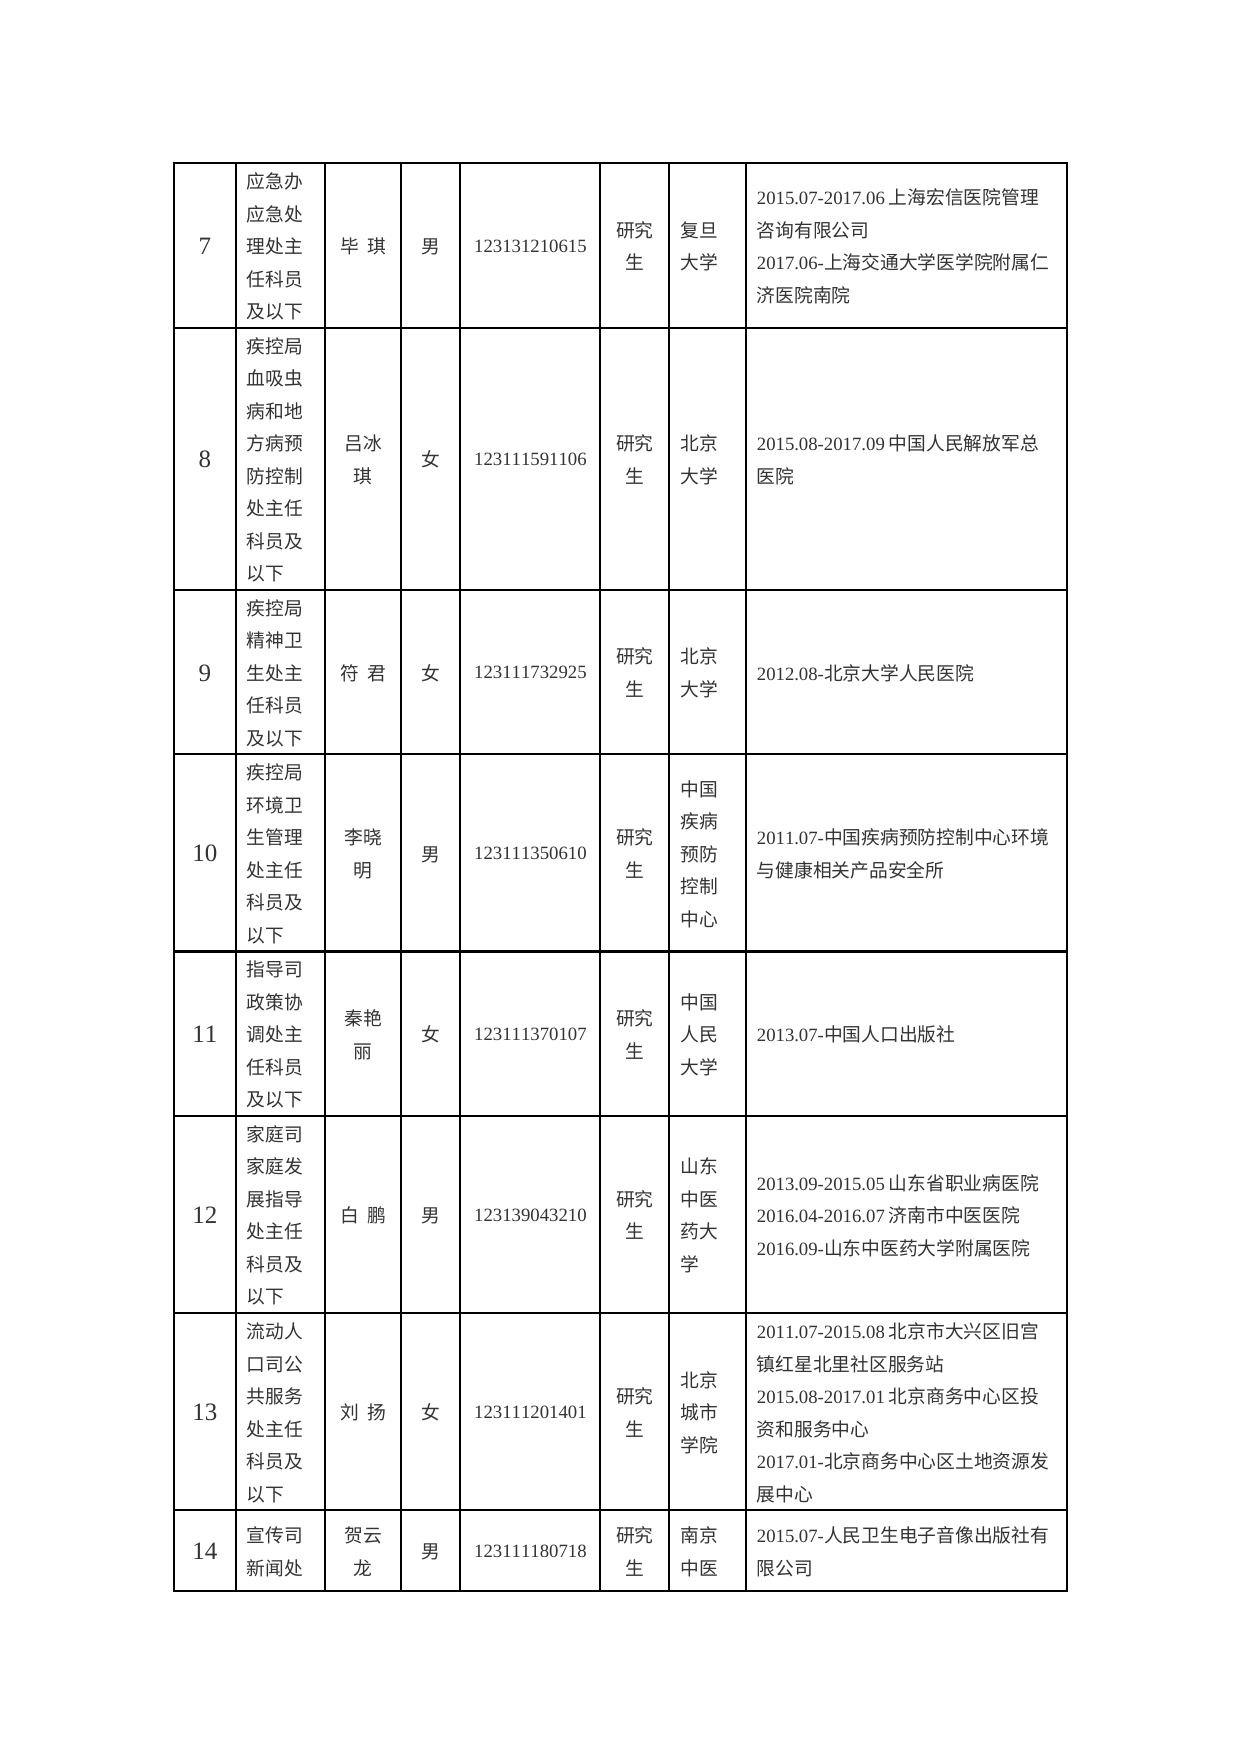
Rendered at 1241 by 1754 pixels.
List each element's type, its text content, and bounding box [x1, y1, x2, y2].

table_cell 2011.07-2015.08北京市大兴区旧宫镇红星北里社区服务站 2015.08-2017.01北京商务中心区投资和服务中心 2017.01-北京商务中心区土地资源发展中心 [747, 1314, 1066, 1509]
table_cell 家庭司家庭发展指导处主任科员及以下 [237, 1117, 324, 1312]
table_cell 123111591106 [461, 329, 599, 589]
table_cell 应急办应急处理处主任科员及以下 [237, 164, 324, 327]
table_cell 2015.08-2017.09中国人民解放军总医院 [747, 329, 1066, 589]
table_cell 研究生 [601, 953, 668, 1115]
table_cell 毕 琪 [326, 164, 400, 327]
table_cell 北京城市学院 [670, 1314, 745, 1509]
table_cell 男 [402, 755, 459, 950]
table_cell 女 [402, 591, 459, 753]
table_cell 11 [175, 953, 235, 1115]
table_cell 吕冰琪 [326, 329, 400, 589]
table_cell 研究生 [601, 1511, 668, 1590]
table_cell 12 [175, 1117, 235, 1312]
table_cell 白 鹏 [326, 1117, 400, 1312]
table_cell 13 [175, 1314, 235, 1509]
table_cell 8 [175, 329, 235, 589]
table_cell 疾控局血吸虫病和地方病预防控制处主任科员及以下 [237, 329, 324, 589]
table_cell 复旦大学 [670, 164, 745, 327]
table_cell 男 [402, 164, 459, 327]
table_cell 123111370107 [461, 953, 599, 1115]
table_cell 流动人口司公共服务处主任科员及以下 [237, 1314, 324, 1509]
table_cell 123111350610 [461, 755, 599, 950]
table_cell 中国人民大学 [670, 953, 745, 1115]
table_cell 9 [175, 591, 235, 753]
table_cell 李晓明 [326, 755, 400, 950]
table_cell 指导司政策协调处主任科员及以下 [237, 953, 324, 1115]
table_cell 123111180718 [461, 1511, 599, 1590]
table_cell 南京中医药大学 [670, 1511, 745, 1590]
table_cell 女 [402, 329, 459, 589]
table_cell 山东中医药大学 [670, 1117, 745, 1312]
table_cell 123139043210 [461, 1117, 599, 1312]
table_cell 研究生 [601, 329, 668, 589]
table_cell 研究生 [601, 164, 668, 327]
table_cell 7 [175, 164, 235, 327]
table_cell 女 [402, 1314, 459, 1509]
table_cell 符 君 [326, 591, 400, 753]
table_cell 研究生 [601, 755, 668, 950]
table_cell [747, 1511, 1066, 1590]
table_cell 宣传司新闻处主任科员及以下 [237, 1511, 324, 1590]
table_cell 北京大学 [670, 591, 745, 753]
table_cell 男 [402, 1117, 459, 1312]
table_cell 10 [175, 755, 235, 950]
table_cell 2011.07-中国疾病预防控制中心环境与健康相关产品安全所 [747, 755, 1066, 950]
table_cell 女 [402, 953, 459, 1115]
table_cell 123111732925 [461, 591, 599, 753]
table_cell 秦艳丽 [326, 953, 400, 1115]
table_cell 北京大学 [670, 329, 745, 589]
table_cell 14 [175, 1511, 235, 1590]
table_cell 2015.07-2017.06上海宏信医院管理咨询有限公司 2017.06-上海交通大学医学院附属仁济医院南院 [747, 164, 1066, 327]
table_cell 2013.07-中国人口出版社 [747, 953, 1066, 1115]
table_cell 疾控局精神卫生处主任科员及以下 [237, 591, 324, 753]
table_cell 贺云龙 [326, 1511, 400, 1590]
table_cell 研究生 [601, 591, 668, 753]
table_cell 中国疾病预防控制中心 [670, 755, 745, 950]
table_cell 2012.08-北京大学人民医院 [747, 591, 1066, 753]
table_cell 研究生 [601, 1117, 668, 1312]
table_cell 研究生 [601, 1314, 668, 1509]
table_cell 男 [402, 1511, 459, 1590]
table_cell 刘 扬 [326, 1314, 400, 1509]
table_cell 2013.09-2015.05山东省职业病医院 2016.04-2016.07济南市中医医院 2016.09-山东中医药大学附属医院 [747, 1117, 1066, 1312]
table_cell 疾控局环境卫生管理处主任科员及以下 [237, 755, 324, 950]
table_cell 123131210615 [461, 164, 599, 327]
table_cell 123111201401 [461, 1314, 599, 1509]
